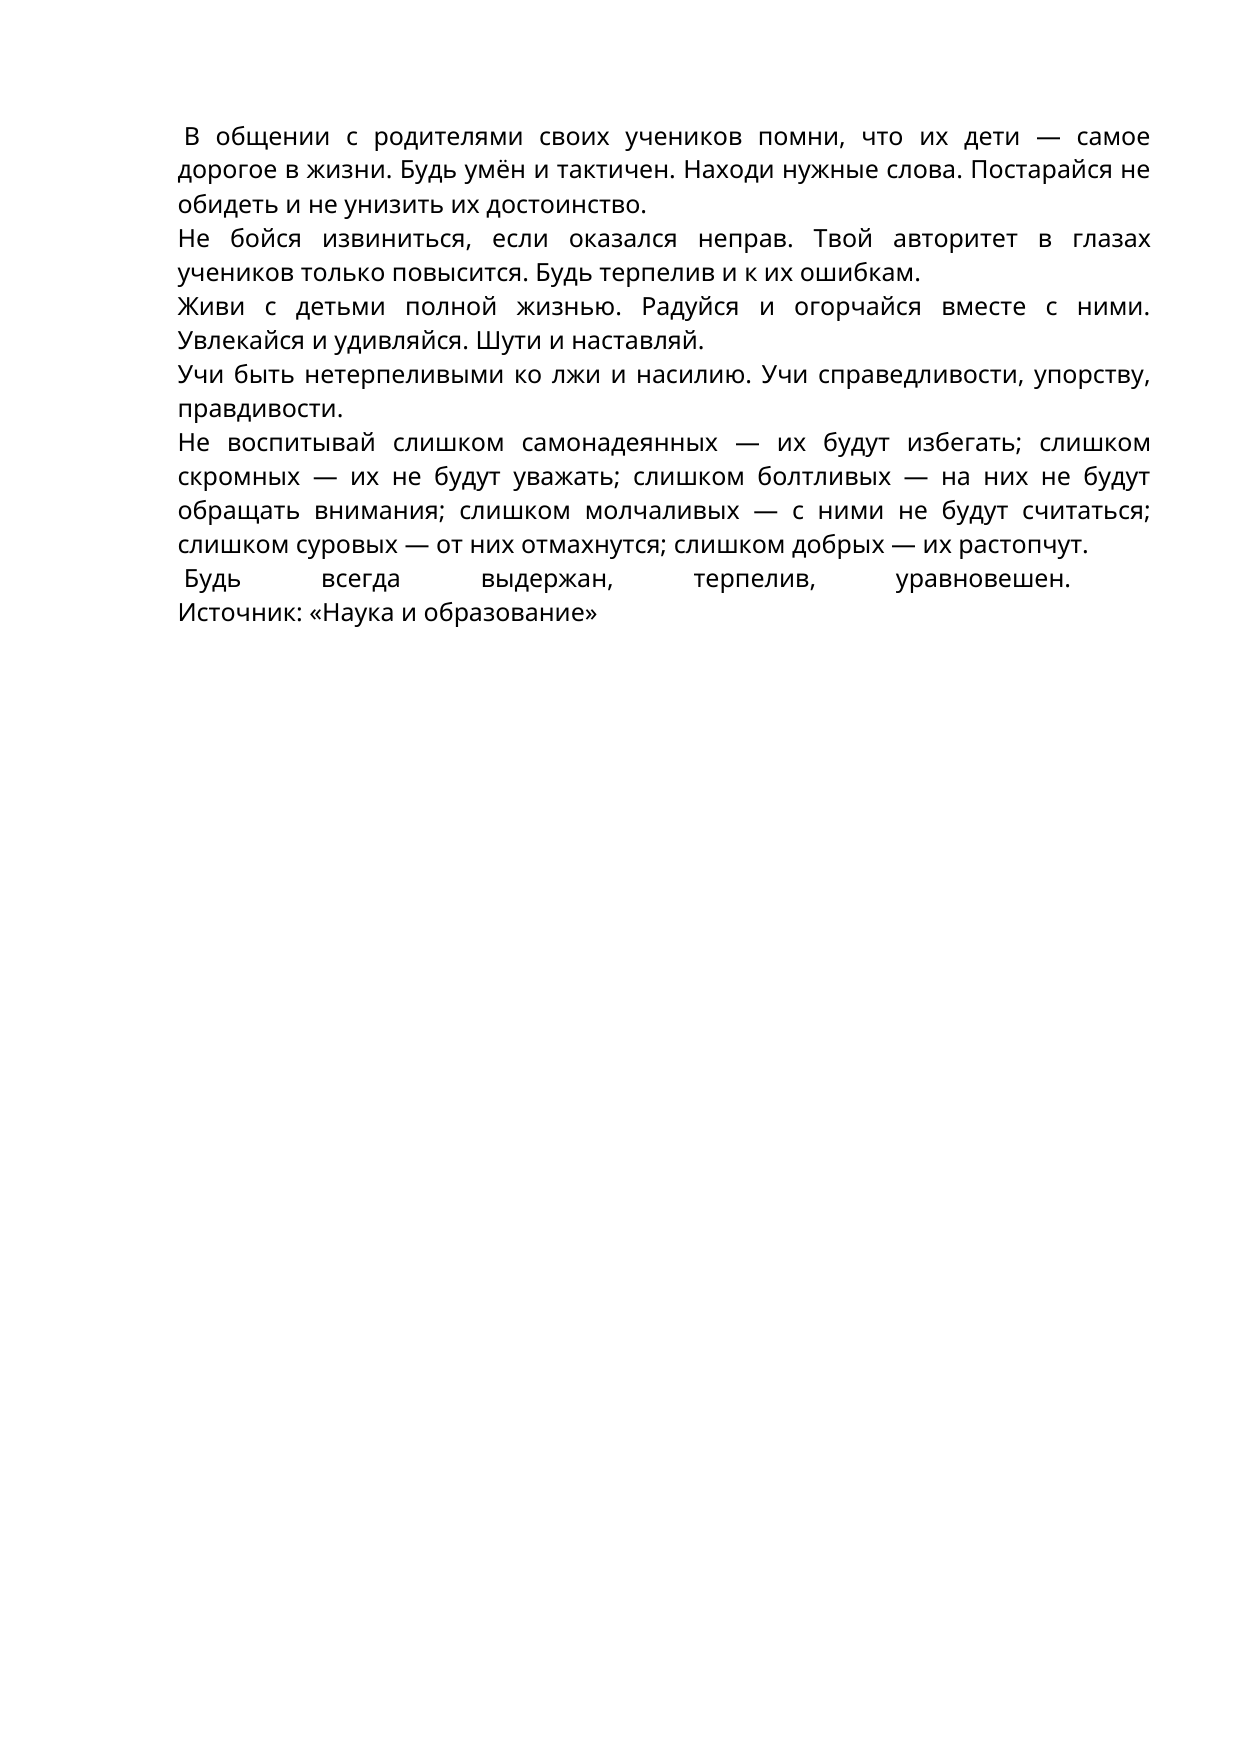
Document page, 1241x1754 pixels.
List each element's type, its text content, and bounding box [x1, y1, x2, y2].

text Живи с детьми полной жизнью. Радуйся и огорчайся вместе с ними. Увлекайся и удивляйся. Шути и наставляй. [177, 288, 1152, 357]
text Учи быть нетерпеливыми ко лжи и насилию. Учи справедливости, упорству, правдивости. [177, 357, 1152, 425]
text Не воспитывай слишком самонадеянных — их будут избегать; слишком скромных — их не будут уважать; слишком болтливых — на них не будут обращать внимания; слишком молчаливых — с ними не будут считаться; слишком суровых — от них отмахнутся; слишком добрых — их растопчут. [177, 425, 1152, 561]
text В общении с родителями своих учеников помни, что их дети — самое дорогое в жизни. Будь умён и тактичен. Находи нужные слова. Постарайся не обидеть и не унизить их достоинство. [177, 118, 1152, 220]
text Будь всегда выдержан, терпелив, уравновешен. Источник: «Наука и образование» [177, 561, 1152, 629]
text Не бойся извиниться, если оказался неправ. Твой авторитет в глазах учеников только повысится. Будь терпелив и к их ошибкам. [177, 220, 1152, 288]
